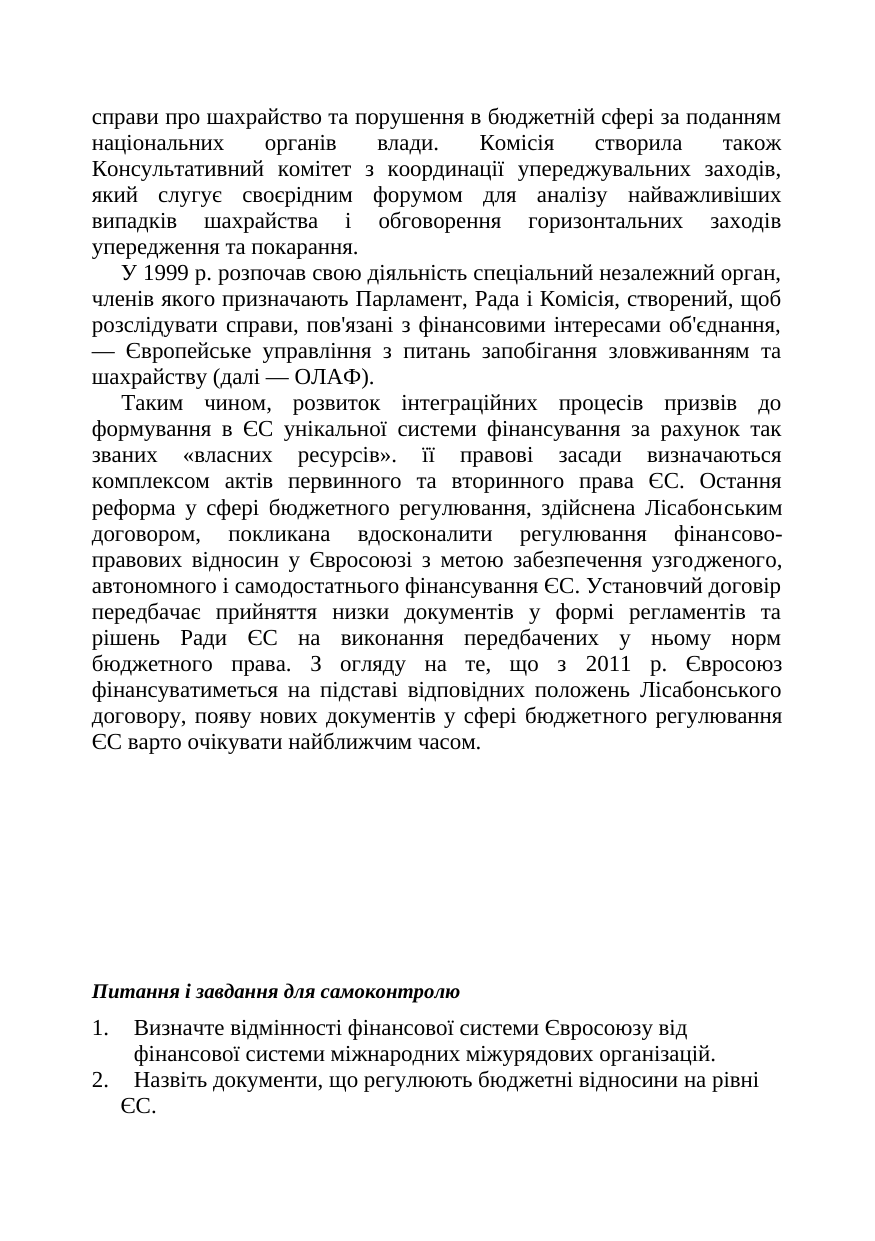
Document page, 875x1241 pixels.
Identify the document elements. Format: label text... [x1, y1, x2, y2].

text У 1999 р. розпочав свою діяльність спеціальний незалежний орган, членів якого призначають Парламент, Рада і Комісія, створений, щоб розслідувати справи, пов'язані з фінансовими інтересами об'єднання, — Європейське управління з питань запобігання зловживанням та шахрайству (далі — ОЛАФ). [92, 260, 782, 390]
list Визначте відмінності фінансової системи Євросоюзу від фінансової системи міжнародних міжурядових організацій. [92, 1015, 782, 1067]
text Питання і завдання для самоконтролю [92, 979, 782, 1003]
text ЄС. [92, 1093, 782, 1119]
list Назвіть документи, що регулюють бюджетні відносини на рівні [92, 1067, 782, 1093]
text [92, 103, 782, 260]
text Таким чином, розвиток інтеграційних процесів призвів до формування в ЄС унікальної системи фінансування за рахунок так званих «власних ресурсів». її правові засади визначаються комплексом актів первинного та вторинного права ЄС. Остання реформа у сфері бюджетного регулювання, здійснена Лісабонським договором, покликана вдосконалити регулювання фінансово-правових відносин у Євросоюзі з метою забезпечення узгодженого, автономного і самодостатнього фінансування ЄС. Установчий договір передбачає прийняття низки документів у формі регламентів та рішень Ради ЄС на виконання передбачених у ньому норм бюджетного права. З огляду на те, що з 2011 р. Євросоюз фінансуватиметься на підставі відповідних положень Лісабонського договору, появу нових документів у сфері бюджетного регулювання ЄС варто очікувати найближчим часом. [92, 390, 782, 754]
